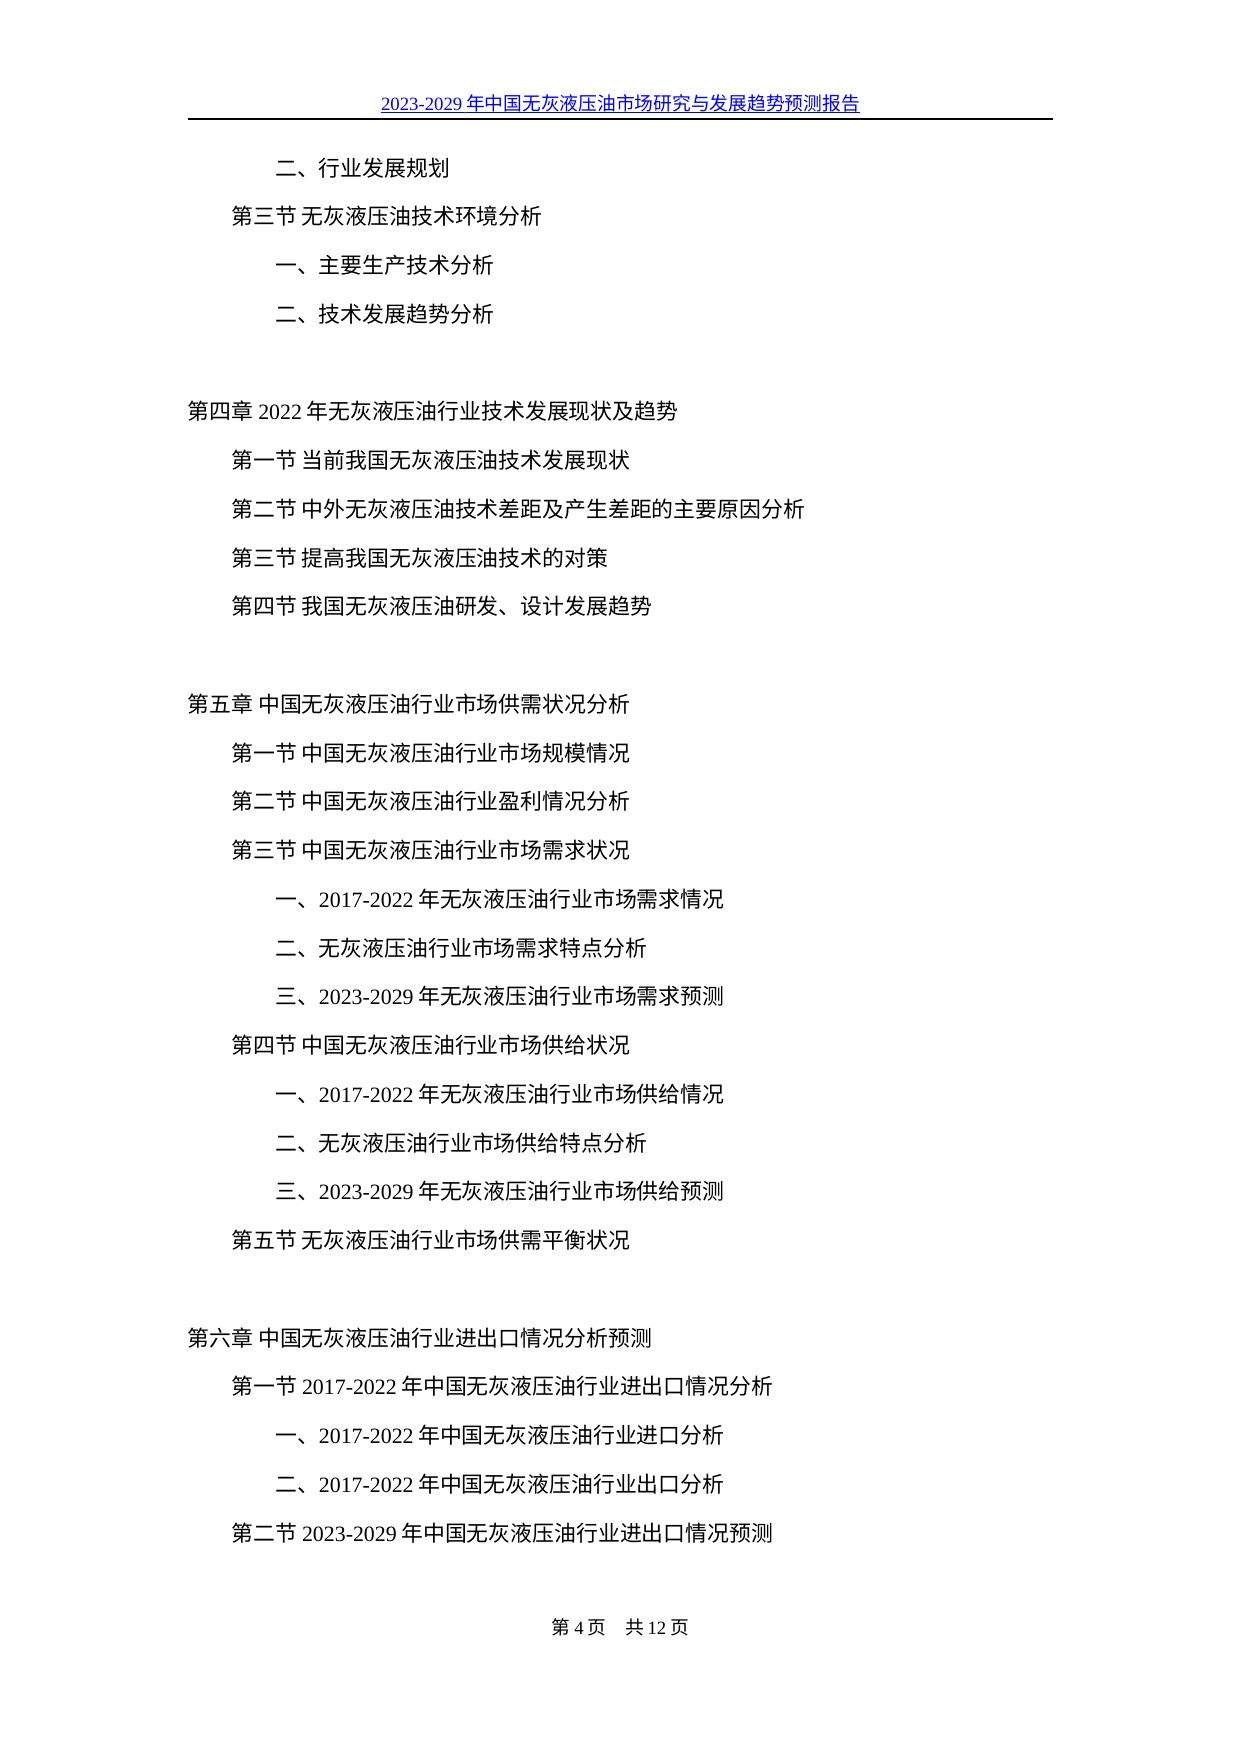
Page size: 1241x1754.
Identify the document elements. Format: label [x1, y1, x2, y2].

text [187, 150, 1053, 1548]
